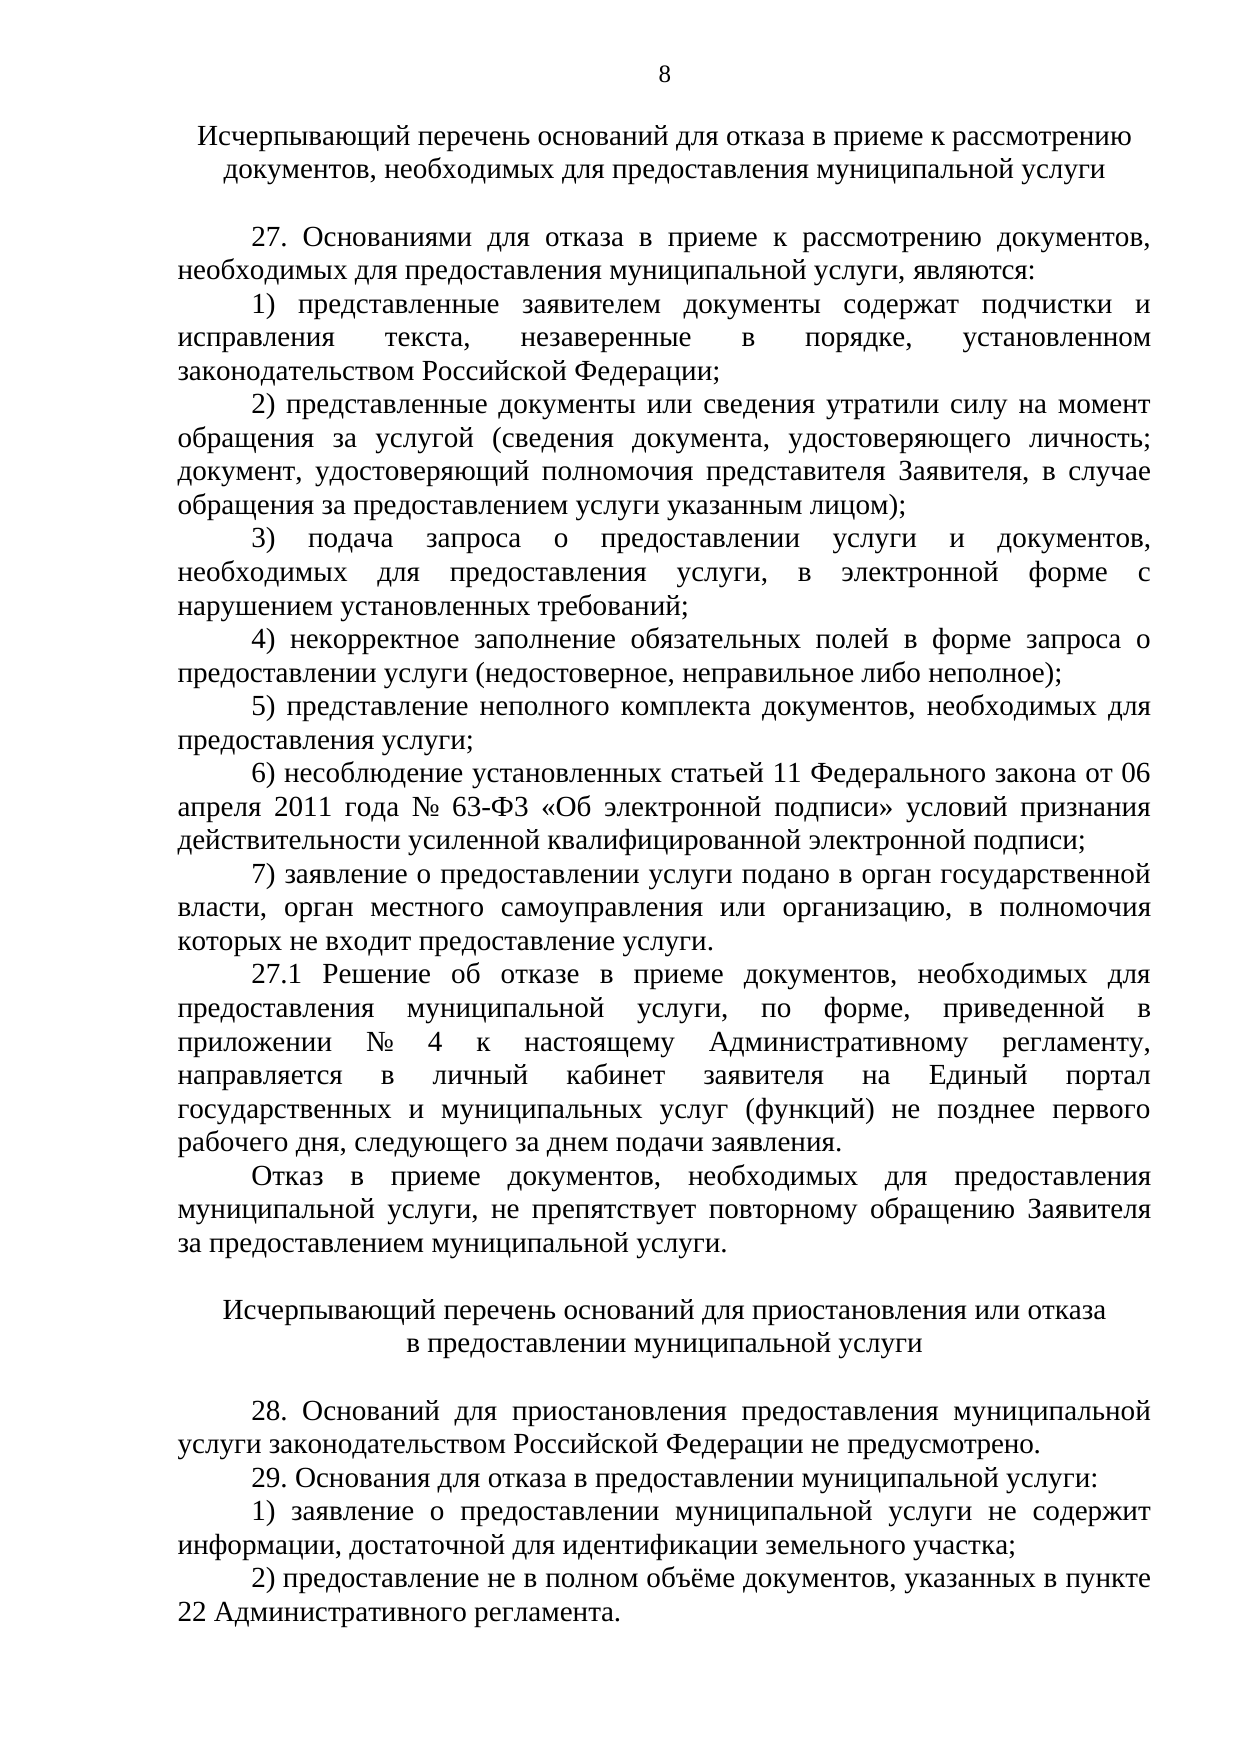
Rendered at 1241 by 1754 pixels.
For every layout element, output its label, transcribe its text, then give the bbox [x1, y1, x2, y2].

text 29. Основания для отказа в предоставлении муниципальной услуги: [177, 1460, 1152, 1493]
list Отказ в приеме документов, необходимых для предоставления муниципальной услуги, не препятствует повторному обращению Заявителя за предоставлением муниципальной услуги. [177, 1158, 1152, 1258]
text 6) несоблюдение установленных статьей 11 Федерального закона от 06 апреля 2011 года № 63-Ф3 «Об электронной подписи» условий признания действительности усиленной квалифицированной электронной подписи; [177, 755, 1152, 856]
list 28. Оснований для приостановления предоставления муниципальной услуги законодательством Российской Федерации не предусмотрено. [177, 1393, 1152, 1460]
text 2) предоставление не в полном объёме документов, указанных в пункте 22 Административного регламента. [177, 1560, 1152, 1627]
text Исчерпывающий перечень оснований для приостановления или отказа [177, 1292, 1152, 1326]
text 3) подача запроса о предоставлении услуги и документов, необходимых для предоставления услуги, в электронной форме с нарушением установленных требований; [177, 521, 1152, 621]
text Исчерпывающий перечень оснований для отказа в приеме к рассмотрению документов, необходимых для предоставления муниципальной услуги [177, 118, 1152, 185]
text 7) заявление о предоставлении услуги подано в орган государственной власти, орган местного самоуправления или организацию, в полномочия которых не входит предоставление услуги. [177, 856, 1152, 957]
text в предоставлении муниципальной услуги [177, 1326, 1152, 1359]
text 5) представление неполного комплекта документов, необходимых для предоставления услуги; [177, 688, 1152, 755]
list 1) представленные заявителем документы содержат подчистки и исправления текста, незаверенные в порядке, установленном законодательством Российской Федерации; [177, 286, 1152, 386]
text 1) заявление о предоставлении муниципальной услуги не содержит информации, достаточной для идентификации земельного участка; [177, 1493, 1152, 1560]
list 27.1 Решение об отказе в приеме документов, необходимых для предоставления муниципальной услуги, по форме, приведенной в приложении № 4 к настоящему Административному регламенту, направляется в личный кабинет заявителя на Единый портал государственных и муниципальных услуг (функций) не позднее первого рабочего дня, следующего за днем подачи заявления. [177, 957, 1152, 1158]
text 2) представленные документы или сведения утратили силу на момент обращения за услугой (сведения документа, удостоверяющего личность; документ, удостоверяющий полномочия представителя Заявителя, в случае обращения за предоставлением услуги указанным лицом); [177, 386, 1152, 521]
list 27. Основаниями для отказа в приеме к рассмотрению документов, необходимых для предоставления муниципальной услуги, являются: [177, 219, 1152, 286]
text 4) некорректное заполнение обязательных полей в форме запроса о предоставлении услуги (недостоверное, неправильное либо неполное); [177, 621, 1152, 688]
